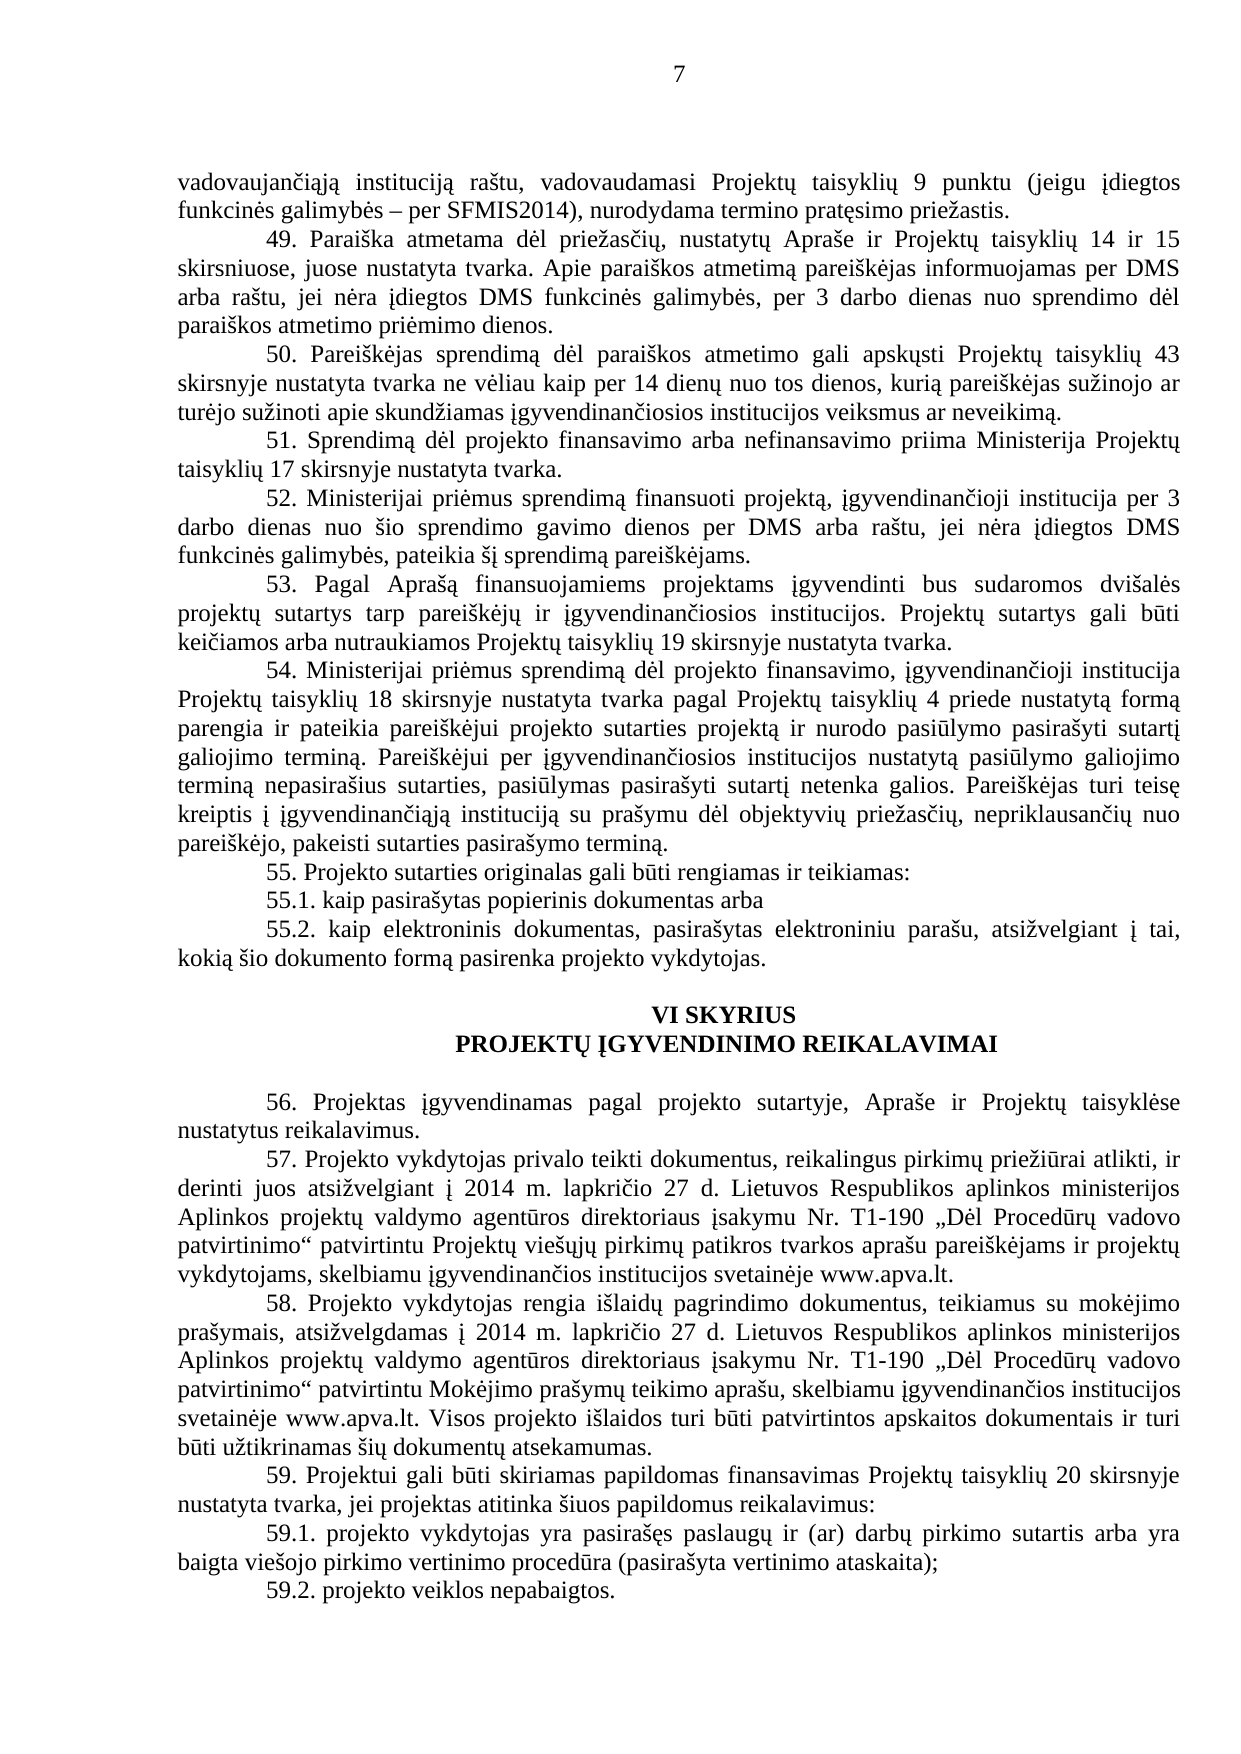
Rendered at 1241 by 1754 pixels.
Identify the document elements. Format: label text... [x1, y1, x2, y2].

text 59.1. projekto vykdytojas yra pasirašęs paslaugų ir (ar) darbų pirkimo sutartis arba yra baigta viešojo pirkimo vertinimo procedūra (pasirašyta vertinimo ataskaita); [177, 1518, 1181, 1576]
text 51. Sprendimą dėl projekto finansavimo arba nefinansavimo priima Ministerija Projektų taisyklių 17 skirsnyje nustatyta tvarka. [177, 426, 1181, 483]
text 52. Ministerijai priėmus sprendimą finansuoti projektą, įgyvendinančioji institucija per 3 darbo dienas nuo šio sprendimo gavimo dienos per DMS arba raštu, jei nėra įdiegtos DMS funkcinės galimybės, pateikia šį sprendimą pareiškėjams. [177, 483, 1181, 569]
text 53. Pagal Aprašą finansuojamiems projektams įgyvendinti bus sudaromos dvišalės projektų sutartys tarp pareiškėjų ir įgyvendinančiosios institucijos. Projektų sutartys gali būti keičiamos arba nutraukiamos Projektų taisyklių 19 skirsnyje nustatyta tvarka. [177, 569, 1181, 656]
text 49. Paraiška atmetama dėl priežasčių, nustatytų Apraše ir Projektų taisyklių 14 ir 15 skirsniuose, juose nustatyta tvarka. Apie paraiškos atmetimą pareiškėjas informuojamas per DMS arba raštu, jei nėra įdiegtos DMS funkcinės galimybės, per 3 darbo dienas nuo sprendimo dėl paraiškos atmetimo priėmimo dienos. [177, 224, 1181, 339]
text VI SKYRIUS [177, 1001, 1181, 1029]
text 56. Projektas įgyvendinamas pagal projekto sutartyje, Apraše ir Projektų taisyklėse nustatytus reikalavimus. [177, 1087, 1181, 1144]
text 50. Pareiškėjas sprendimą dėl paraiškos atmetimo gali apskųsti Projektų taisyklių 43 skirsnyje nustatyta tvarka ne vėliau kaip per 14 dienų nuo tos dienos, kurią pareiškėjas sužinojo ar turėjo sužinoti apie skundžiamas įgyvendinančiosios institucijos veiksmus ar neveikimą. [177, 339, 1181, 426]
text 55.1. kaip pasirašytas popierinis dokumentas arba [177, 886, 1181, 914]
text 55. Projekto sutarties originalas gali būti rengiamas ir teikiamas: [177, 857, 1181, 886]
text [177, 167, 1181, 224]
text 54. Ministerijai priėmus sprendimą dėl projekto finansavimo, įgyvendinančioji institucija Projektų taisyklių 18 skirsnyje nustatyta tvarka pagal Projektų taisyklių 4 priede nustatytą formą parengia ir pateikia pareiškėjui projekto sutarties projektą ir nurodo pasiūlymo pasirašyti sutartį galiojimo terminą. Pareiškėjui per įgyvendinančiosios institucijos nustatytą pasiūlymo galiojimo terminą nepasirašius sutarties, pasiūlymas pasirašyti sutartį netenka galios. Pareiškėjas turi teisę kreiptis į įgyvendinančiąją instituciją su prašymu dėl objektyvių priežasčių, nepriklausančių nuo pareiškėjo, pakeisti sutarties pasirašymo terminą. [177, 656, 1181, 857]
text 59. Projektui gali būti skiriamas papildomas finansavimas Projektų taisyklių 20 skirsnyje nustatyta tvarka, jei projektas atitinka šiuos papildomus reikalavimus: [177, 1461, 1181, 1518]
text 58. Projekto vykdytojas rengia išlaidų pagrindimo dokumentus, teikiamus su mokėjimo prašymais, atsižvelgdamas į 2014 m. lapkričio 27 d. Lietuvos Respublikos aplinkos ministerijos Aplinkos projektų valdymo agentūros direktoriaus įsakymu Nr. T1-190 „Dėl Procedūrų vadovo patvirtinimo“ patvirtintu Mokėjimo prašymų teikimo aprašu, skelbiamu įgyvendinančios institucijos svetainėje www.apva.lt. Visos projekto išlaidos turi būti patvirtintos apskaitos dokumentais ir turi būti užtikrinamas šių dokumentų atsekamumas. [177, 1288, 1181, 1461]
text 55.2. kaip elektroninis dokumentas, pasirašytas elektroniniu parašu, atsižvelgiant į tai, kokią šio dokumento formą pasirenka projekto vykdytojas. [177, 914, 1181, 972]
text 57. Projekto vykdytojas privalo teikti dokumentus, reikalingus pirkimų priežiūrai atlikti, ir derinti juos atsižvelgiant į 2014 m. lapkričio 27 d. Lietuvos Respublikos aplinkos ministerijos Aplinkos projektų valdymo agentūros direktoriaus įsakymu Nr. T1-190 „Dėl Procedūrų vadovo patvirtinimo“ patvirtintu Projektų viešųjų pirkimų patikros tvarkos aprašu pareiškėjams ir projektų vykdytojams, skelbiamu įgyvendinančios institucijos svetainėje www.apva.lt. [177, 1144, 1181, 1288]
text PROJEKTŲ ĮGYVENDINIMO REIKALAVIMAI [177, 1029, 1181, 1058]
text 59.2. projekto veiklos nepabaigtos. [177, 1576, 1181, 1604]
